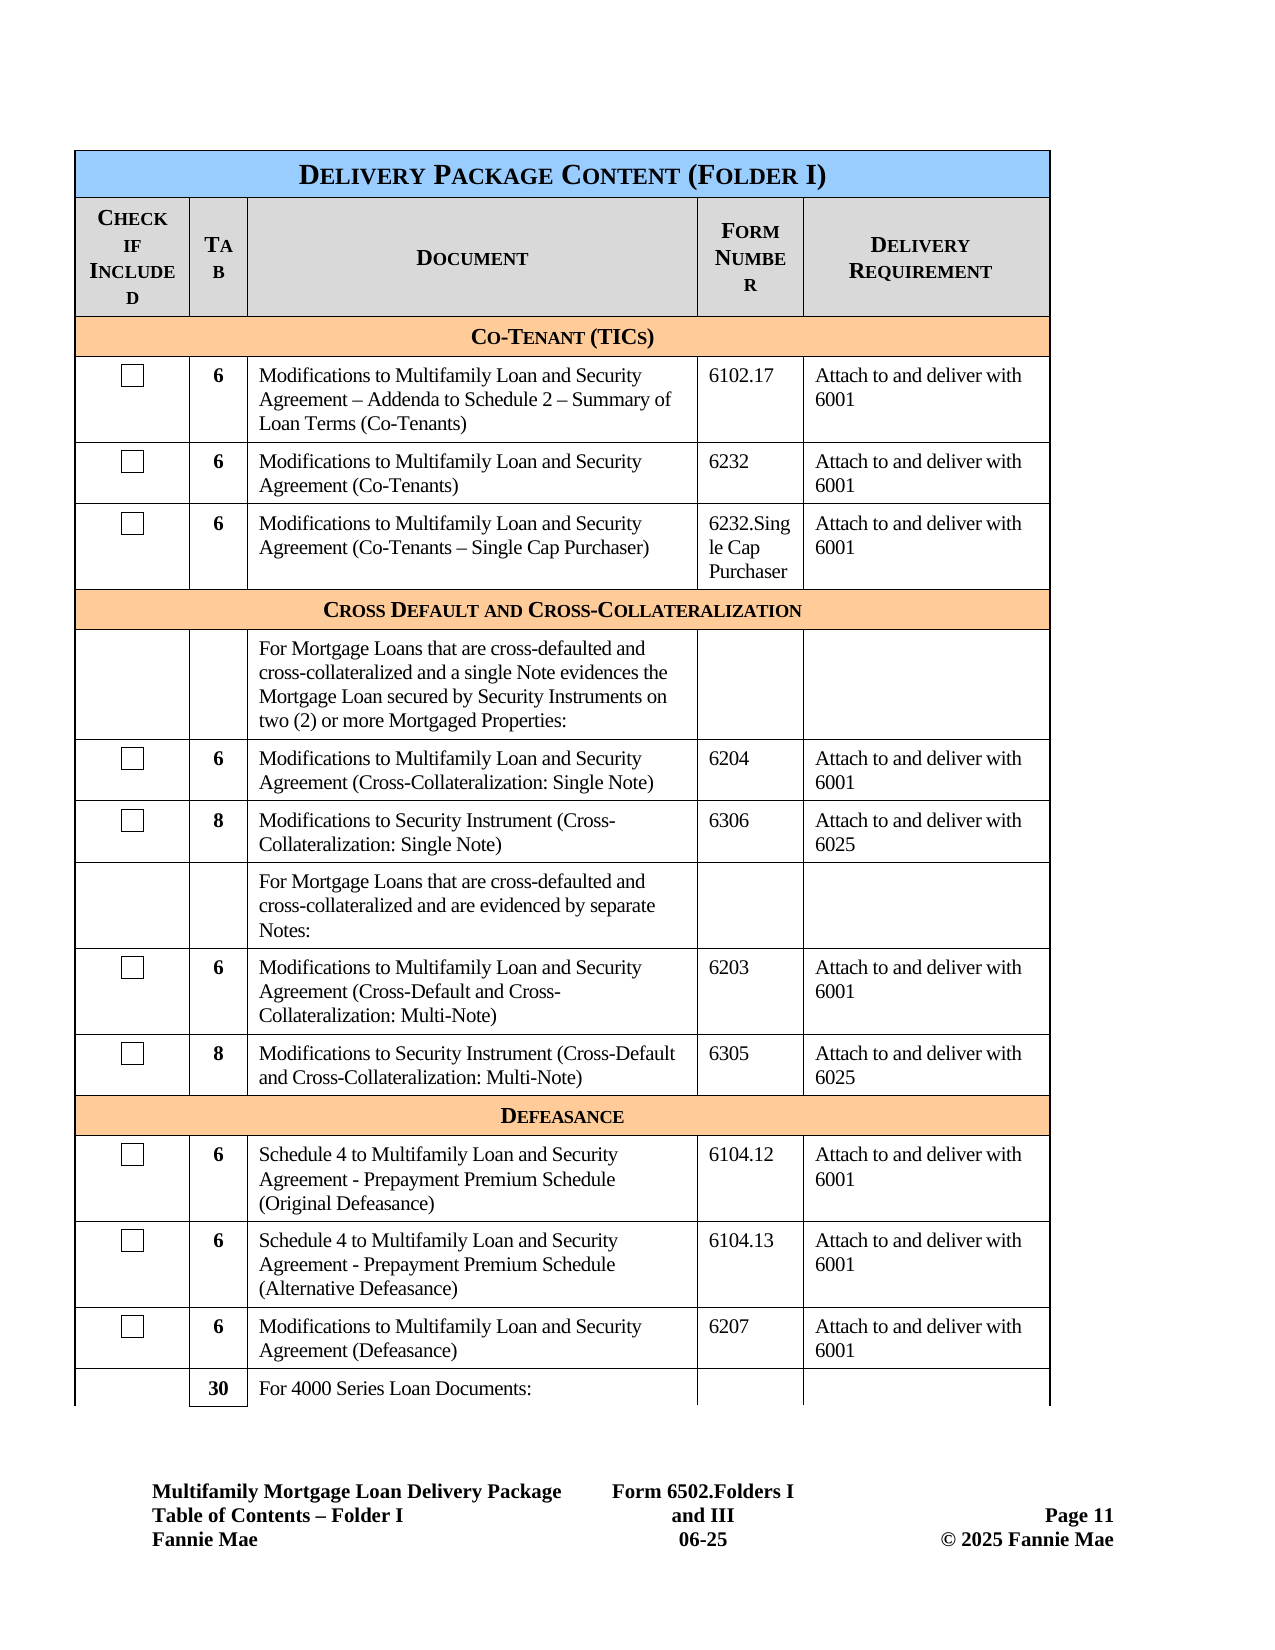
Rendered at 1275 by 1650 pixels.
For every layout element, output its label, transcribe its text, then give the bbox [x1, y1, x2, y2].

table_cell Attach to and deliver with 6001 [804, 1308, 1049, 1368]
table_cell Attach to and deliver with 6001 [804, 443, 1049, 503]
table_cell Modifications to Multifamily Loan and Security Agreement (Co-Tenants) [248, 443, 697, 503]
table_cell 6204 [698, 740, 803, 800]
table_cell Defeasance [76, 1096, 1049, 1135]
table_cell [76, 801, 189, 862]
table_cell 6232.Single Cap Purchaser [698, 504, 803, 589]
table_cell 6232 [698, 443, 803, 503]
table_cell Modifications to Multifamily Loan and Security Agreement (Cross-Default and Cross-Collateralization: Multi-Note) [248, 949, 697, 1033]
table_cell Check if Included [76, 198, 189, 316]
table_cell 6 [190, 443, 247, 503]
table_cell Modifications to Security Instrument (Cross-Collateralization: Single Note) [248, 801, 697, 862]
table_cell Document [248, 198, 697, 316]
table_cell 30 [190, 1369, 247, 1406]
table_cell 6104.12 [698, 1136, 803, 1221]
table_cell Delivery Requirement [804, 198, 1049, 316]
table_cell 8 [190, 1035, 247, 1095]
table_cell Modifications to Multifamily Loan and Security Agreement (Co-Tenants – Single Cap Purchaser) [248, 504, 697, 589]
table_cell 6305 [698, 1035, 803, 1095]
table_cell 6 [190, 1222, 247, 1307]
table_header Delivery Package Content (Folder I) [76, 151, 1049, 197]
table_cell Attach to and deliver with 6001 [804, 1136, 1049, 1221]
table_cell [804, 863, 1049, 948]
table_cell Modifications to Multifamily Loan and Security Agreement – Addenda to Schedule 2 – Summary of Loan Terms (Co-Tenants) [248, 357, 697, 442]
table_cell [76, 504, 189, 589]
table_cell [76, 1308, 189, 1368]
table_cell 6 [190, 1308, 247, 1368]
table_cell Tab [190, 198, 247, 316]
table_cell [190, 863, 247, 948]
table_cell [76, 1035, 189, 1095]
table_cell Attach to and deliver with 6025 [804, 801, 1049, 862]
table_cell 6 [190, 949, 247, 1033]
table_cell Schedule 4 to Multifamily Loan and Security Agreement - Prepayment Premium Schedule (Alternative Defeasance) [248, 1222, 697, 1307]
table_cell [698, 863, 803, 948]
table_cell [76, 630, 189, 739]
table_cell 6102.17 [698, 357, 803, 442]
table_cell For Mortgage Loans that are cross-defaulted and cross-collateralized and are evidenced by separate Notes: [248, 863, 697, 948]
table_cell 6203 [698, 949, 803, 1033]
table_cell [76, 740, 189, 800]
table_cell 6306 [698, 801, 803, 862]
table_cell 6 [190, 357, 247, 442]
table_cell Schedule 4 to Multifamily Loan and Security Agreement - Prepayment Premium Schedule (Original Defeasance) [248, 1136, 697, 1221]
table_cell Attach to and deliver with 6025 [804, 1035, 1049, 1095]
table_cell Attach to and deliver with 6001 [804, 1222, 1049, 1307]
table_cell [76, 443, 189, 503]
table_cell [804, 630, 1049, 739]
table_cell 6104.13 [698, 1222, 803, 1307]
table_cell Modifications to Security Instrument (Cross-Default and Cross-Collateralization: Multi-Note) [248, 1035, 697, 1095]
table_cell Co-Tenant (TICs) [76, 317, 1049, 356]
table_cell Attach to and deliver with 6001 [804, 740, 1049, 800]
table_cell Modifications to Multifamily Loan and Security Agreement (Cross-Collateralization: Single Note) [248, 740, 697, 800]
table_cell Cross Default and Cross-Collateralization [76, 590, 1049, 629]
table_cell 6 [190, 1136, 247, 1221]
table_cell [76, 1369, 189, 1406]
table_cell Attach to and deliver with 6001 [804, 949, 1049, 1033]
table_cell 6 [190, 740, 247, 800]
table_cell For 4000 Series Loan Documents: [248, 1369, 697, 1406]
table_cell [804, 1369, 1049, 1406]
table_cell For Mortgage Loans that are cross-defaulted and cross-collateralized and a single Note evidences the Mortgage Loan secured by Security Instruments on two (2) or more Mortgaged Properties: [248, 630, 697, 739]
table_cell Form Number [698, 198, 803, 316]
table_cell [697, 1369, 803, 1406]
table_cell 8 [190, 801, 247, 862]
table_cell [76, 357, 189, 442]
table_cell [76, 1222, 189, 1307]
table_cell 6 [190, 504, 247, 589]
table_cell Attach to and deliver with 6001 [804, 357, 1049, 442]
table_cell [76, 1136, 189, 1221]
table_cell [76, 949, 189, 1033]
table_cell [76, 863, 189, 948]
table_cell 6207 [698, 1308, 803, 1368]
table_cell Modifications to Multifamily Loan and Security Agreement (Defeasance) [248, 1308, 697, 1368]
table_cell Attach to and deliver with 6001 [804, 504, 1049, 589]
table_cell [190, 630, 247, 739]
table_cell [698, 630, 803, 739]
